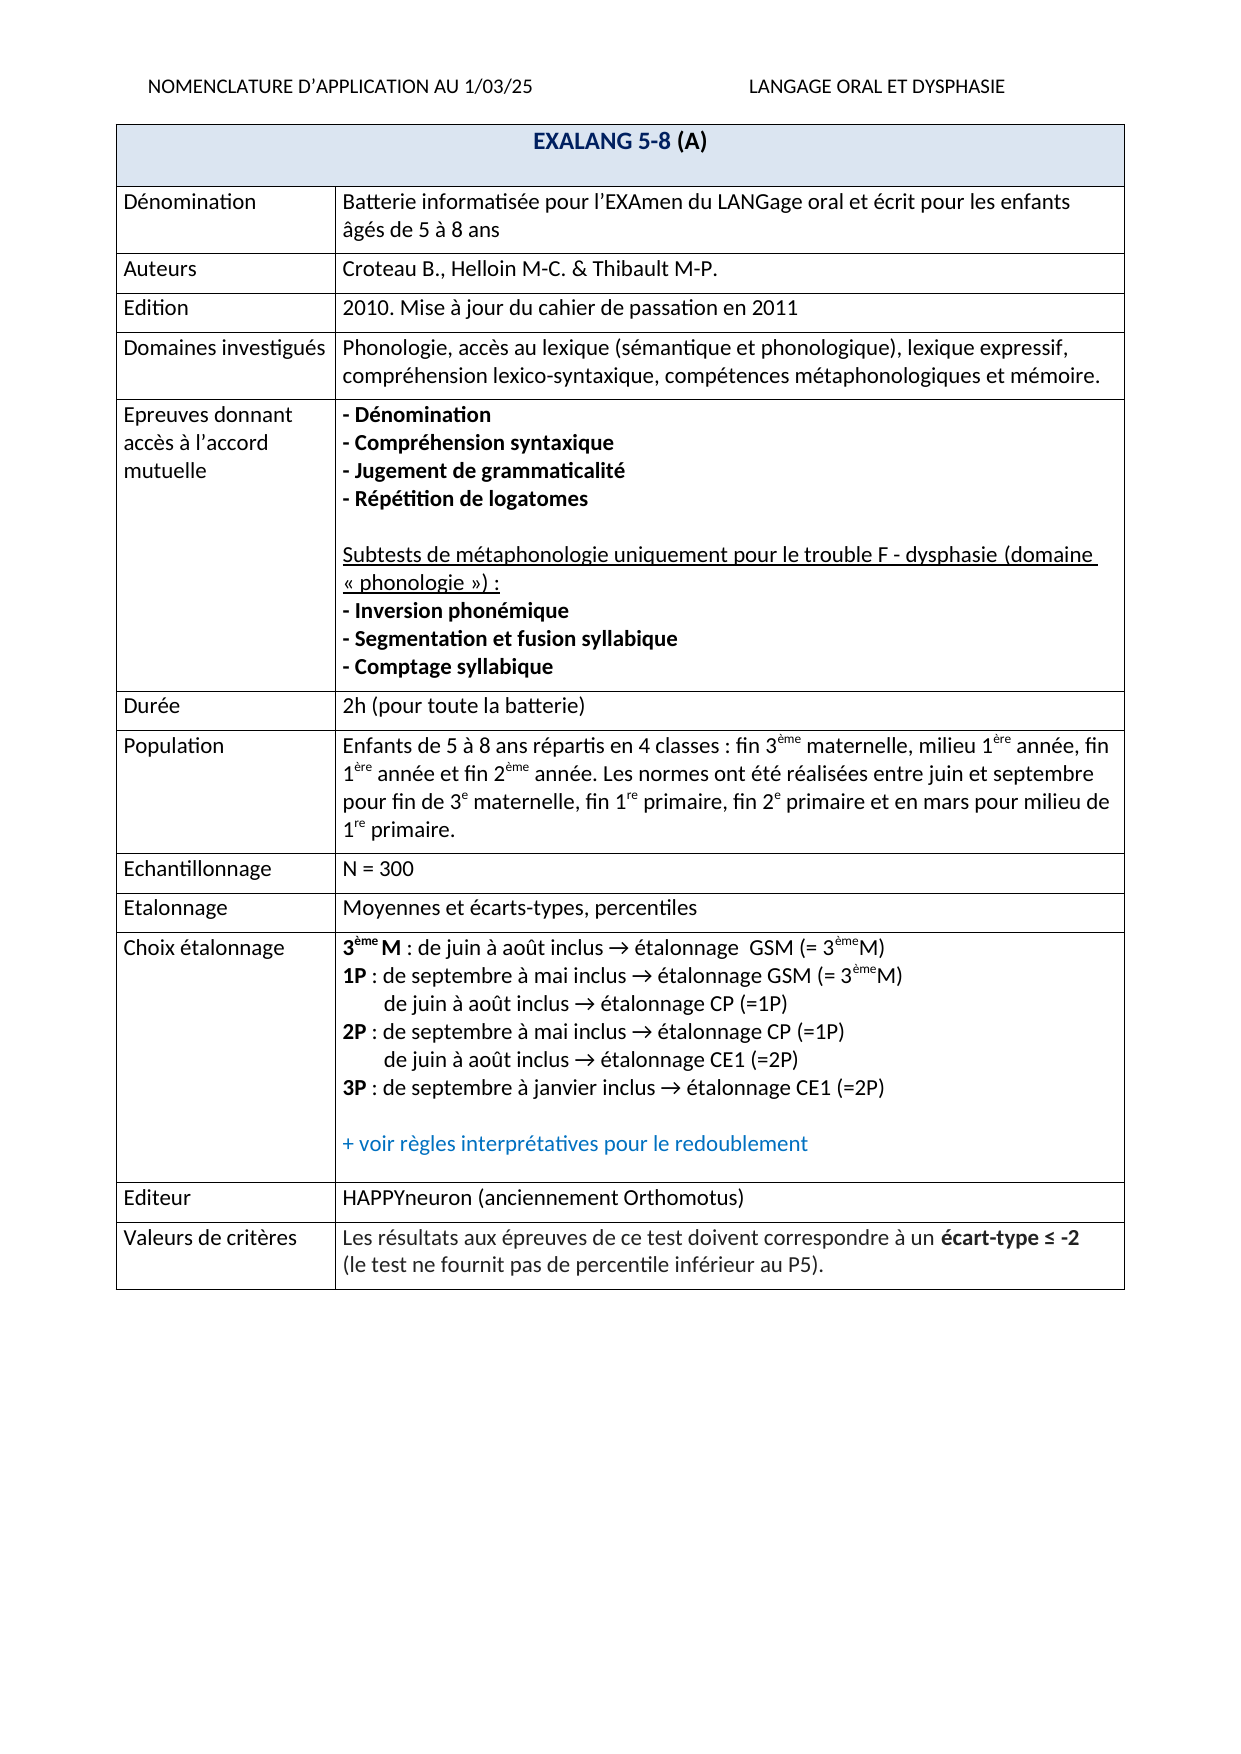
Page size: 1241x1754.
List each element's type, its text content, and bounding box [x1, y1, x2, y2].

table_cell N = 300 [336, 854, 1124, 892]
table_cell Echantillonnage [117, 854, 335, 892]
table_cell - Dénomination - Compréhension syntaxique - Jugement de grammaticalité - Répétition de logatomes Subtests de métaphonologie uniquement pour le trouble F - dysphasie (domaine « phonologie ») : - Inversion phonémique - Segmentation et fusion syllabique - Comptage syllabique [336, 400, 1124, 691]
table_cell Durée [117, 692, 335, 730]
table_cell Choix étalonnage [117, 933, 335, 1182]
table_cell Phonologie, accès au lexique (sémantique et phonologique), lexique expressif, compréhension lexico-syntaxique, compétences métaphonologiques et mémoire. [336, 333, 1124, 399]
table_cell Population [117, 731, 335, 853]
table_cell 2h (pour toute la batterie) [336, 692, 1124, 730]
table_cell Moyennes et écarts-types, percentiles [336, 894, 1124, 932]
table_cell Epreuves donnant accès à l’accord mutuelle [117, 400, 335, 691]
table_cell Croteau B., Helloin M-C. & Thibault M-P. [336, 254, 1124, 292]
table_cell Etalonnage [117, 894, 335, 932]
table_cell 3ème M : de juin à août inclus → étalonnage GSM (= 3èmeM) 1P : de septembre à mai inclus → étalonnage GSM (= 3èmeM) de juin à août inclus → étalonnage CP (=1P) 2P : de septembre à mai inclus → étalonnage CP (=1P) de juin à août inclus → étalonnage CE1 (=2P) 3P : de septembre à janvier inclus → étalonnage CE1 (=2P) + voir règles interprétatives pour le redoublement [336, 933, 1124, 1182]
table_cell Editeur [117, 1183, 335, 1222]
table_cell Les résultats aux épreuves de ce test doivent correspondre à un écart-type ≤ -2 (le test ne fournit pas de percentile inférieur au P5). [336, 1223, 1124, 1289]
table_cell Auteurs [117, 254, 335, 292]
table_cell Dénomination [117, 187, 335, 253]
table_header EXALANG 5-8 (A) [117, 125, 1124, 186]
table_cell Valeurs de critères [117, 1223, 335, 1289]
table_cell Batterie informatisée pour l’EXAmen du LANGage oral et écrit pour les enfants âgés de 5 à 8 ans [336, 187, 1124, 253]
table_cell Edition [117, 294, 335, 332]
table_cell Enfants de 5 à 8 ans répartis en 4 classes : fin 3ème maternelle, milieu 1ère année, fin 1ère année et fin 2ème année. Les normes ont été réalisées entre juin et septembre pour fin de 3e maternelle, fin 1re primaire, fin 2e primaire et en mars pour milieu de 1re primaire. [336, 731, 1124, 853]
table_cell 2010. Mise à jour du cahier de passation en 2011 [336, 294, 1124, 332]
table_cell HAPPYneuron (anciennement Orthomotus) [336, 1183, 1124, 1222]
table_cell Domaines investigués [117, 333, 335, 399]
